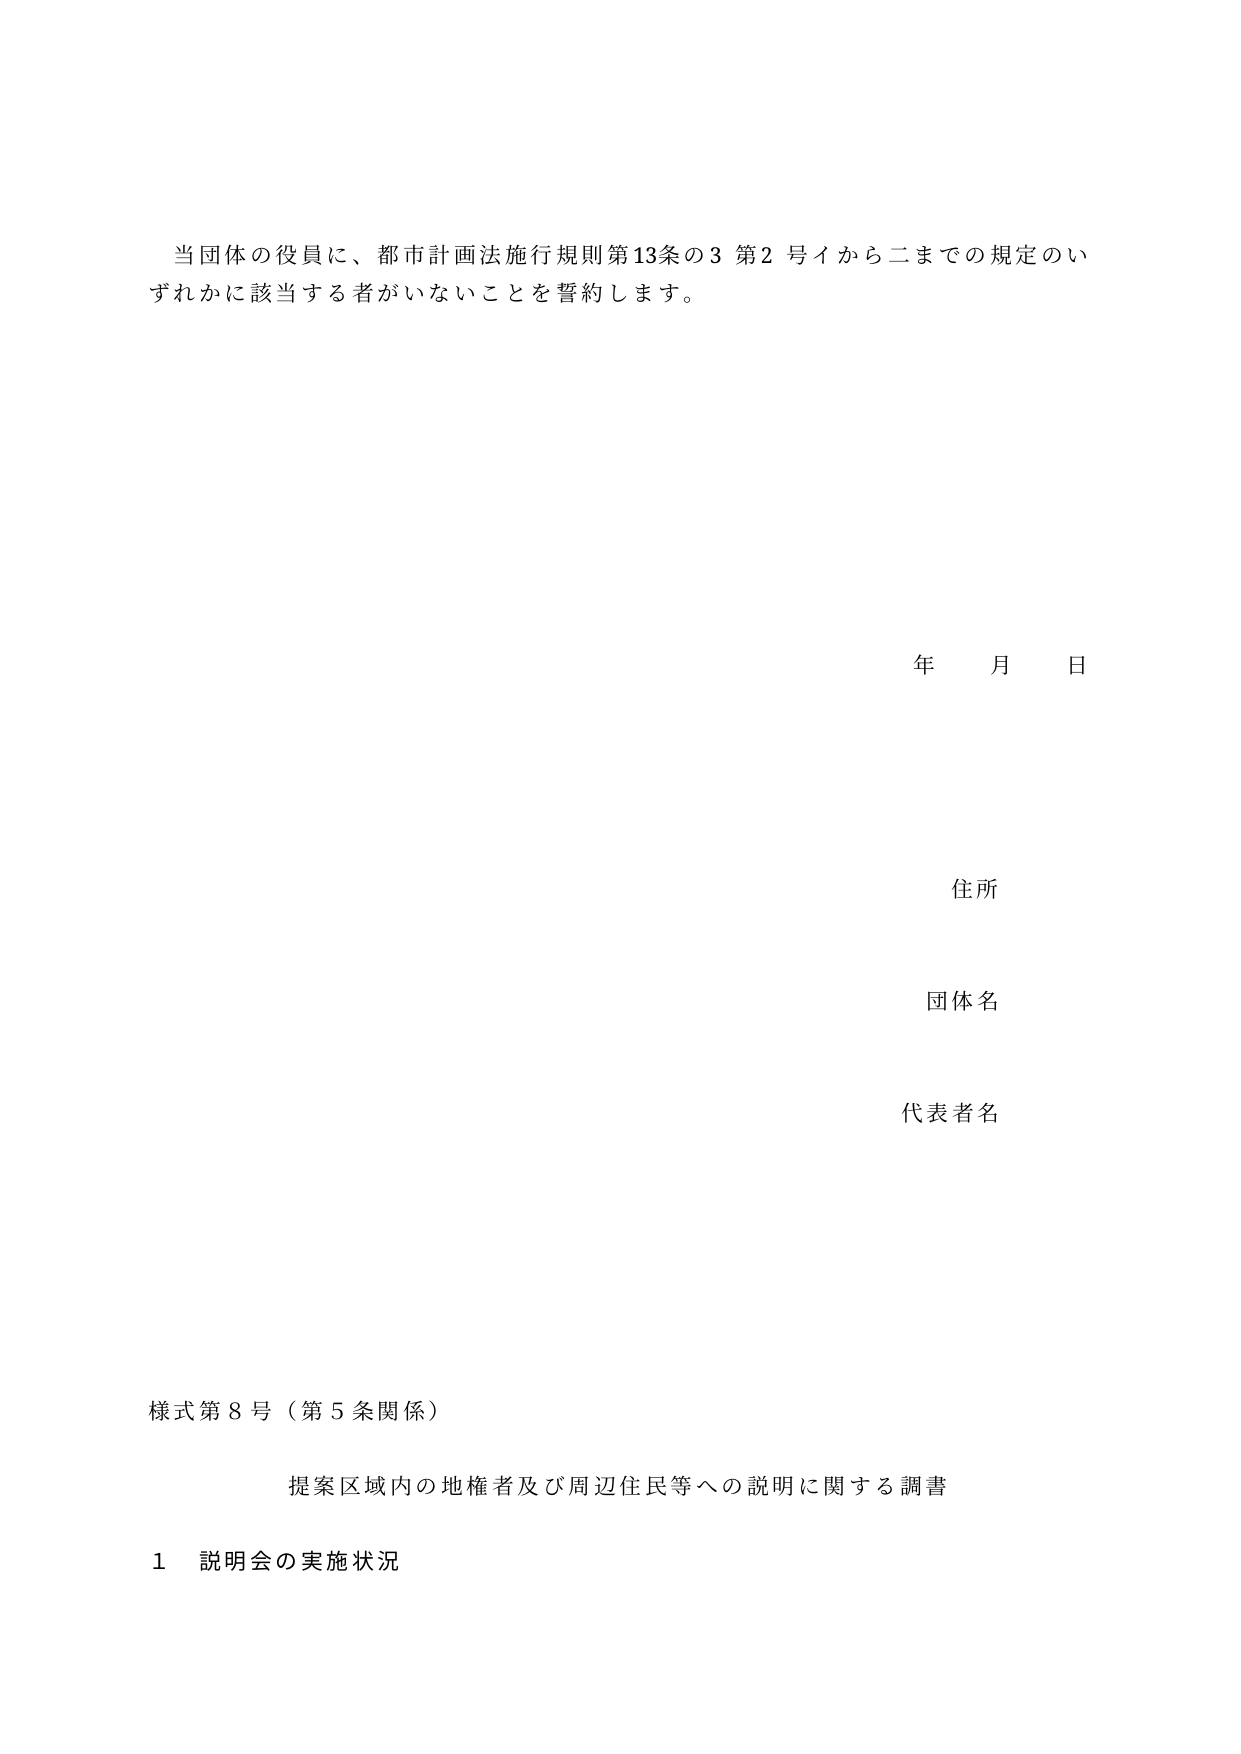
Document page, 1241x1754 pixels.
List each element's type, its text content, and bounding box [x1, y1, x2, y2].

text 住所 [148, 869, 1002, 907]
text 様式第８号（第５条関係） [148, 1392, 1092, 1429]
text 代表者名 [148, 1093, 1003, 1131]
text 団体名 [148, 981, 1002, 1019]
text １ 説明会の実施状況 [148, 1541, 1092, 1578]
text 提案区域内の地権者及び周辺住民等への説明に関する調書 [148, 1466, 1092, 1503]
text 当団体の役員に、都市計画法施行規則第13条の3第2号イから二までの規定のいずれかに該当する者がいないことを誓約します。 [148, 236, 1092, 310]
text 年 月 日 [148, 646, 1092, 683]
